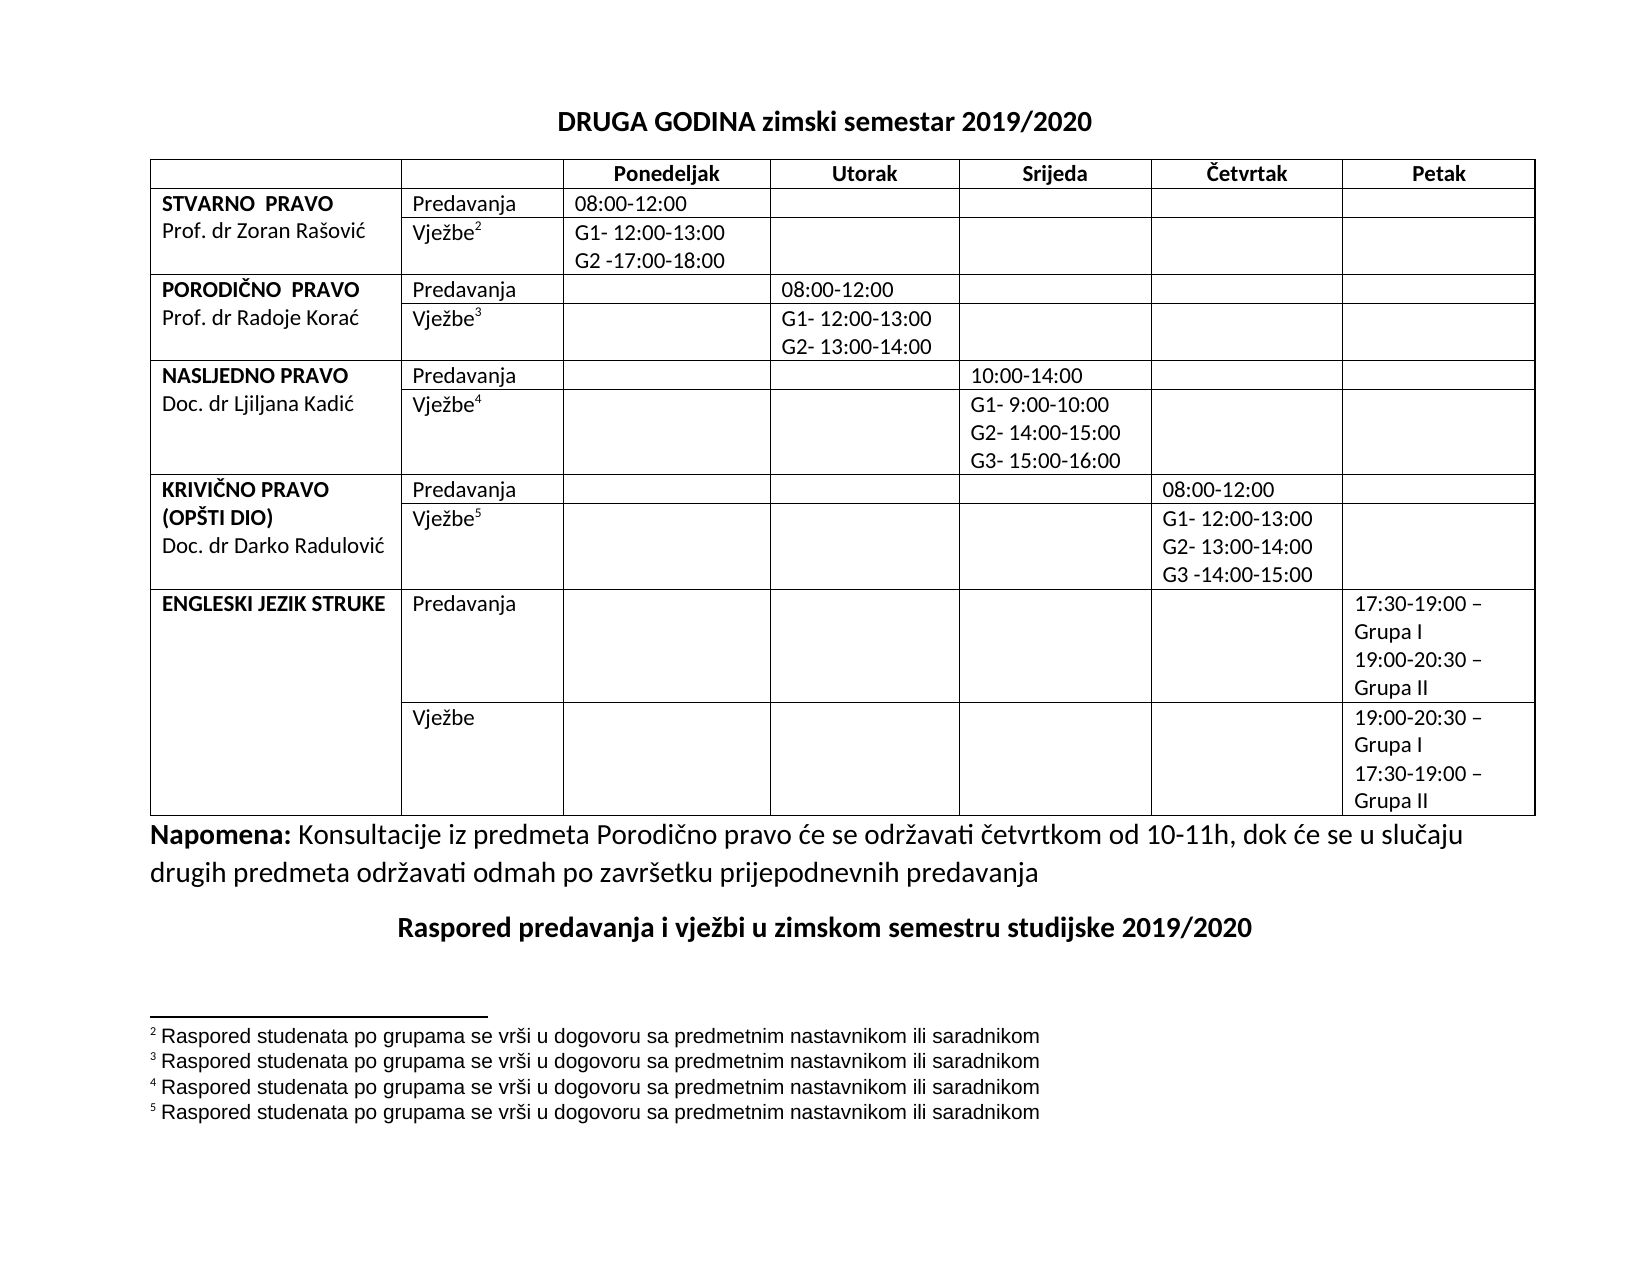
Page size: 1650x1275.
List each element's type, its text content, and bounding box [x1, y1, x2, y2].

table_cell PORODIČNO PRAVO Prof. dr Radoje Korać [151, 275, 401, 360]
table_cell [960, 590, 1151, 702]
table_header [402, 160, 563, 188]
table_cell Vježbe [402, 703, 563, 815]
table_cell 10:00-14:00 [960, 361, 1151, 389]
table_cell [771, 475, 959, 503]
table_cell 17:30-19:00 – Grupa I 19:00-20:30 –Grupa II [1343, 590, 1534, 702]
table_cell [564, 390, 770, 474]
table_cell Predavanja [402, 475, 563, 503]
table_cell [1152, 275, 1342, 303]
table_cell Vježbe [402, 504, 563, 588]
table_cell [1152, 390, 1342, 474]
table_header [151, 160, 401, 188]
table_cell [1343, 361, 1534, 389]
text DRUGA GODINA zimski semestar 2019/2020 [150, 103, 1500, 139]
table_cell 19:00-20:30 – Grupa I 17:30-19:00 –Grupa II [1343, 703, 1534, 815]
table_cell NASLJEDNO PRAVO Doc. dr Ljiljana Kadić [151, 361, 401, 474]
text Raspored predavanja i vježbi u zimskom semestru studijske 2019/2020 [150, 909, 1500, 945]
table_cell [771, 504, 959, 588]
table_cell [771, 218, 959, 274]
table_cell Predavanja [402, 590, 563, 702]
table_cell [564, 590, 770, 702]
table_cell [771, 189, 959, 217]
table_cell [564, 504, 770, 588]
table_cell [771, 703, 959, 815]
table_cell [1343, 390, 1534, 474]
table_cell [771, 390, 959, 474]
table_cell G1- 9:00-10:00 G2- 14:00-15:00 G3- 15:00-16:00 [960, 390, 1151, 474]
table_cell Vježbe [402, 218, 563, 274]
table_cell [564, 304, 770, 360]
table_cell 08:00-12:00 [564, 189, 770, 217]
table_cell Predavanja [402, 189, 563, 217]
table_cell G1- 12:00-13:00 G2 -17:00-18:00 [564, 218, 770, 274]
table_cell [564, 275, 770, 303]
table_cell ENGLESKI JEZIK STRUKE [151, 590, 401, 815]
table_cell [1343, 189, 1534, 217]
table_header Srijeda [960, 160, 1151, 188]
table_header Ponedeljak [564, 160, 770, 188]
table_cell [1343, 475, 1534, 503]
table_cell [1152, 590, 1342, 702]
table_cell [1152, 218, 1342, 274]
table_header Utorak [771, 160, 959, 188]
table_cell 08:00-12:00 [1152, 475, 1342, 503]
table_cell [1343, 218, 1534, 274]
table_cell [1343, 275, 1534, 303]
table_cell [564, 361, 770, 389]
table_cell [771, 361, 959, 389]
table_cell [564, 475, 770, 503]
table_cell [564, 703, 770, 815]
table_cell [960, 703, 1151, 815]
table_cell [771, 590, 959, 702]
table_cell [1343, 504, 1534, 588]
table_header Četvrtak [1152, 160, 1342, 188]
table_cell [960, 475, 1151, 503]
table_cell [960, 504, 1151, 588]
table_cell [1343, 304, 1534, 360]
table_cell 08:00-12:00 [771, 275, 959, 303]
table_cell [1152, 703, 1342, 815]
table_cell G1- 12:00-13:00 G2- 13:00-14:00 [771, 304, 959, 360]
table_cell [960, 304, 1151, 360]
text Napomena: Konsultacije iz predmeta Porodično pravo će se održavati četvrtkom od 10-11h, dok će se u slučaju drugih predmeta održavati odmah po završetku prijepodnevnih predavanja [150, 816, 1500, 890]
table_cell [1152, 189, 1342, 217]
table_header Petak [1343, 160, 1534, 188]
table_cell Vježbe [402, 304, 563, 360]
table_cell [960, 189, 1151, 217]
table_cell Vježbe [402, 390, 563, 474]
table_cell STVARNO PRAVO Prof. dr Zoran Rašović [151, 189, 401, 274]
table_cell Predavanja [402, 361, 563, 389]
table_cell G1- 12:00-13:00 G2- 13:00-14:00 G3 -14:00-15:00 [1152, 504, 1342, 588]
table_cell KRIVIČNO PRAVO (OPŠTI DIO) Doc. dr Darko Radulović [151, 475, 401, 588]
table_cell [1152, 304, 1342, 360]
table_cell [960, 218, 1151, 274]
table_cell [960, 275, 1151, 303]
table_cell [1152, 361, 1342, 389]
table_cell Predavanja [402, 275, 563, 303]
